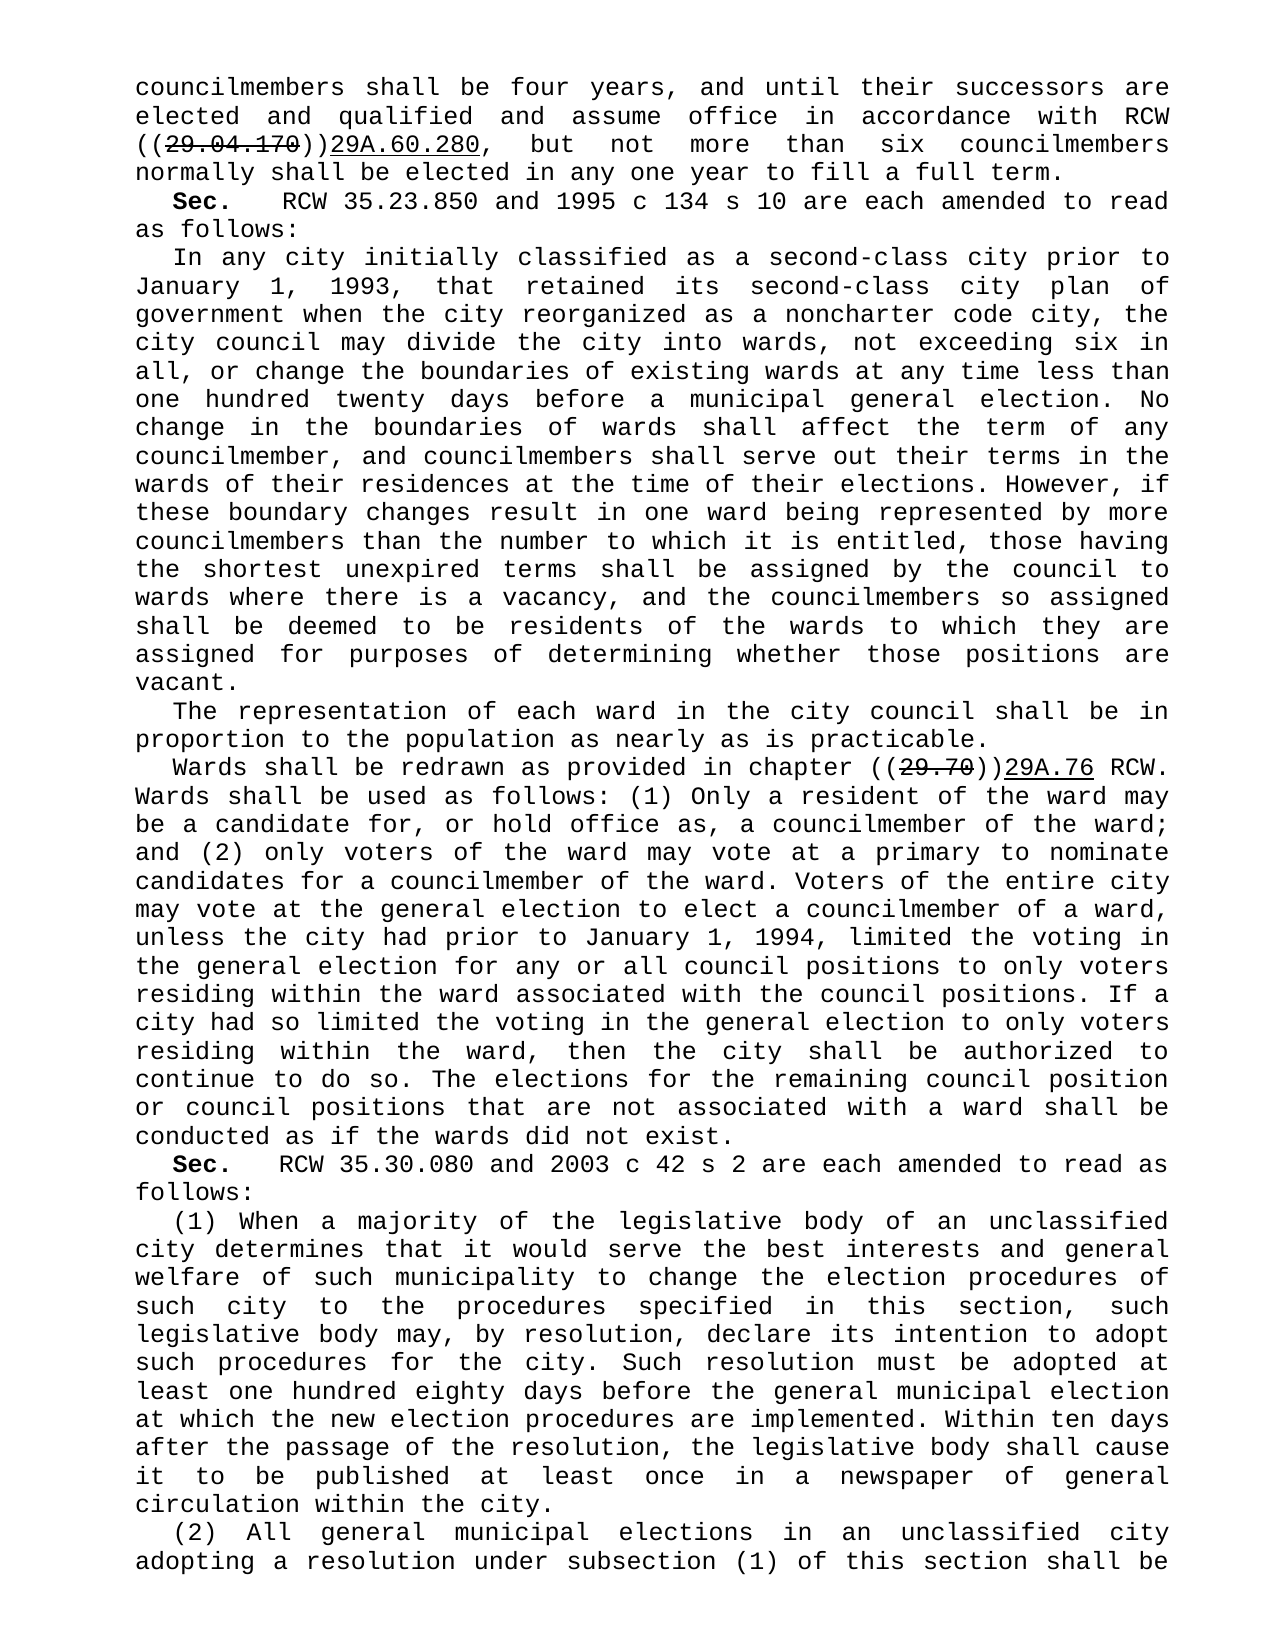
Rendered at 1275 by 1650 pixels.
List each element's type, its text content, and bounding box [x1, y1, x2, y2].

text Sec. RCW 35.23.850 and 1995 c 134 s 10 are each amended to read as follows: [135, 188, 1170, 245]
text Wards shall be redrawn as provided in chapter ((29.70))29A.76 RCW. Wards shall be used as follows: (1) Only a resident of the ward may be a candidate for, or hold office as, a councilmember of the ward; and (2) only voters of the ward may vote at a primary to nominate candidates for a councilmember of the ward. Voters of the entire city may vote at the general election to elect a councilmember of a ward, unless the city had prior to January 1, 1994, limited the voting in the general election for any or all council positions to only voters residing within the ward associated with the council positions. If a city had so limited the voting in the general election to only voters residing within the ward, then the city shall be authorized to continue to do so. The elections for the remaining council position or council positions that are not associated with a ward shall be conducted as if the wards did not exist. [135, 755, 1170, 1152]
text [135, 75, 1170, 188]
text Sec. RCW 35.30.080 and 2003 c 42 s 2 are each amended to read as follows: [135, 1152, 1170, 1208]
text The representation of each ward in the city council shall be in proportion to the population as nearly as is practicable. [135, 698, 1170, 755]
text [135, 1520, 1170, 1577]
text (1) When a majority of the legislative body of an unclassified city determines that it would serve the best interests and general welfare of such municipality to change the election procedures of such city to the procedures specified in this section, such legislative body may, by resolution, declare its intention to adopt such procedures for the city. Such resolution must be adopted at least one hundred eighty days before the general municipal election at which the new election procedures are implemented. Within ten days after the passage of the resolution, the legislative body shall cause it to be published at least once in a newspaper of general circulation within the city. [135, 1208, 1170, 1520]
text In any city initially classified as a second-class city prior to January 1, 1993, that retained its second-class city plan of government when the city reorganized as a noncharter code city, the city council may divide the city into wards, not exceeding six in all, or change the boundaries of existing wards at any time less than one hundred twenty days before a municipal general election. No change in the boundaries of wards shall affect the term of any councilmember, and councilmembers shall serve out their terms in the wards of their residences at the time of their elections. However, if these boundary changes result in one ward being represented by more councilmembers than the number to which it is entitled, those having the shortest unexpired terms shall be assigned by the council to wards where there is a vacancy, and the councilmembers so assigned shall be deemed to be residents of the wards to which they are assigned for purposes of determining whether those positions are vacant. [135, 245, 1170, 698]
